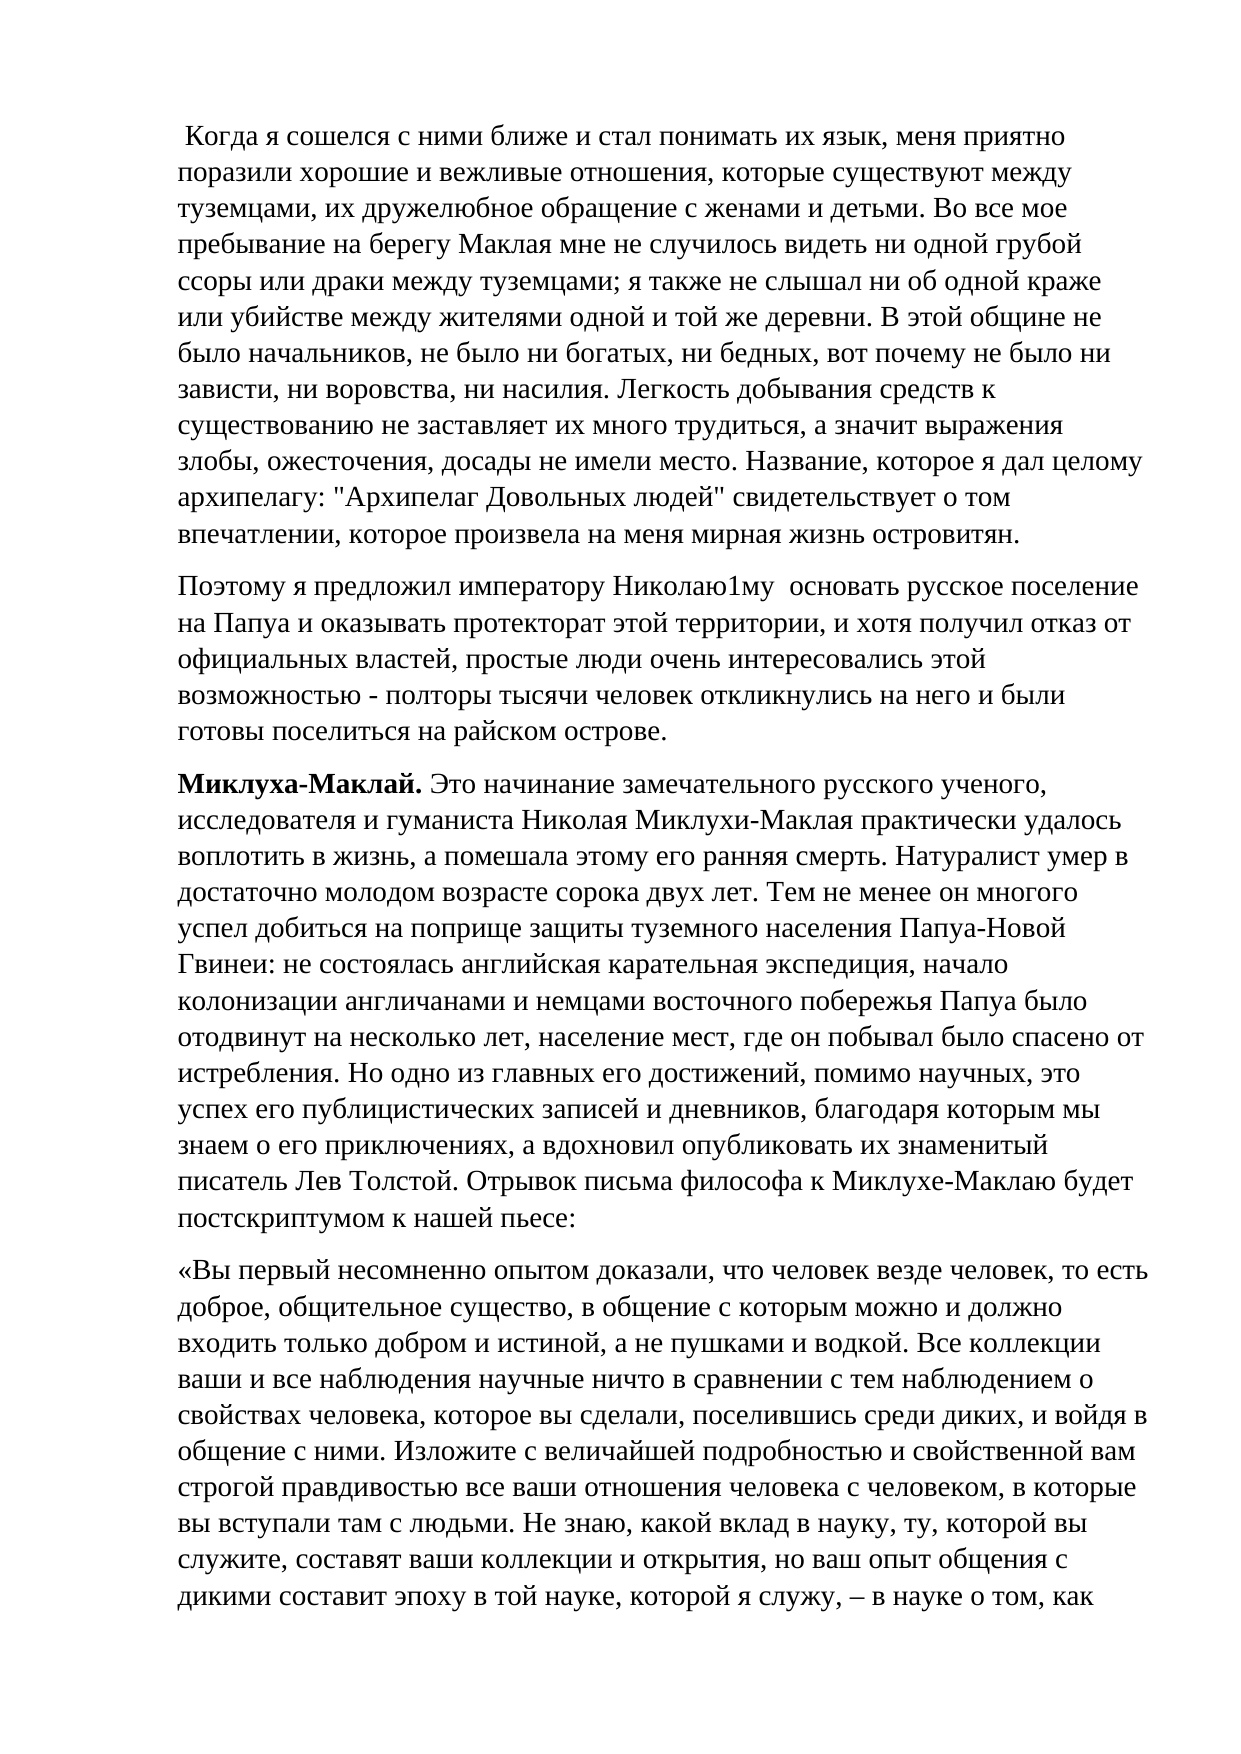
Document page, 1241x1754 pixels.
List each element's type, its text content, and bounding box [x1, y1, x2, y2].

text Когда я сошелся с ними ближе и стал понимать их язык, меня приятно поразили хорошие и вежливые отношения, которые существуют между туземцами, их дружелюбное обращение с женами и детьми. Во все мое пребывание на берегу Маклая мне не случилось видеть ни одной грубой ссоры или драки между туземцами; я также не слышал ни об одной краже или убийстве между жителями одной и той же деревни. В этой общине не было начальников, не было ни богатых, ни бедных, вот почему не было ни зависти, ни воровства, ни насилия. Легкость добывания средств к существованию не заставляет их много трудиться, а значит выражения злобы, ожесточения, досады не имели место. Название, которое я дал целому архипелагу: "Архипелаг Довольных людей" свидетельствует о том впечатлении, которое произвела на меня мирная жизнь островитян. [177, 118, 1152, 549]
text Миклуха-Маклай. Это начинание замечательного русского ученого, исследователя и гуманиста Николая Миклухи-Маклая практически удалось воплотить в жизнь, а помешала этому его ранняя смерть. Натуралист умер в достаточно молодом возрасте сорока двух лет. Тем не менее он многого успел добиться на поприще защиты туземного населения Папуа-Новой Гвинеи: не состоялась английская карательная экспедиция, начало колонизации англичанами и немцами восточного побережья Папуа было отодвинут на несколько лет, население мест, где он побывал было спасено от истребления. Но одно из главных его достижений, помимо научных, это успех его публицистических записей и дневников, благодаря которым мы знаем о его приключениях, а вдохновил опубликовать их знаменитый писатель Лев Толстой. Отрывок письма философа к Миклухе-Маклаю будет постскриптумом к нашей пьесе: [177, 766, 1152, 1233]
text Поэтому я предложил императору Николаю1му основать русское поселение на Папуа и оказывать протекторат этой территории, и хотя получил отказ от официальных властей, простые люди очень интересовались этой возможностью - полторы тысячи человек откликнулись на него и были готовы поселиться на райском острове. [177, 568, 1152, 747]
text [177, 1252, 1152, 1611]
